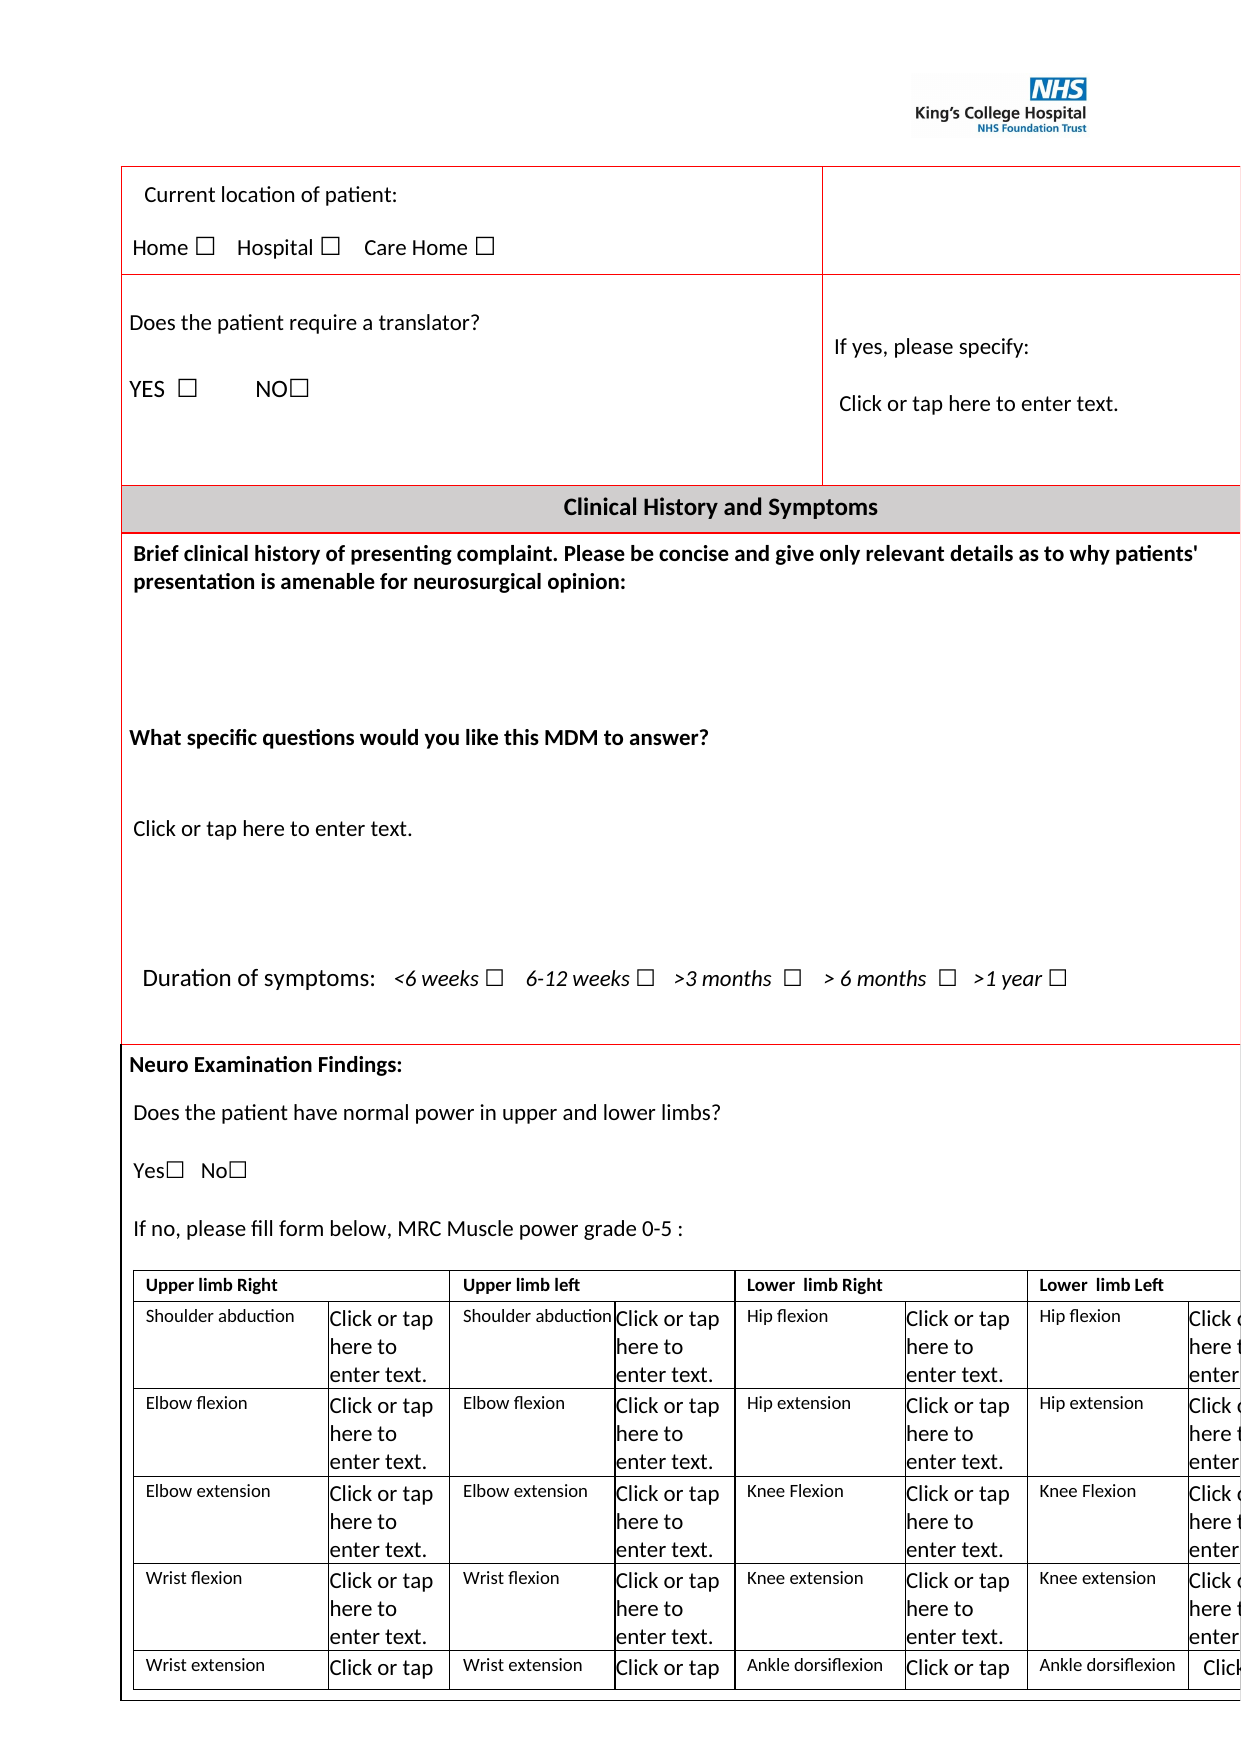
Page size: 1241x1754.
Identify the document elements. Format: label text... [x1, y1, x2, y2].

table_cell Does the patient require a translator? YES NO [122, 275, 822, 485]
table_cell Clinical History and Symptoms [122, 486, 1240, 532]
table_cell If yes, please specify: [823, 275, 1240, 485]
table_header [823, 167, 1240, 274]
table_header Home Hospital Care Home [122, 167, 822, 274]
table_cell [122, 1045, 1240, 1700]
picture [911, 73, 1091, 138]
table_cell Brief clinical history of presenting complaint. Please be concise and give only relevant details as to why patients' presentation is amenable for neurosurgical opinion: What specific questions would you like this MDM to answer? Duration of symptoms: <6 weeks 6-12 weeks >3 months > 6 months >1 year [122, 534, 1240, 1044]
